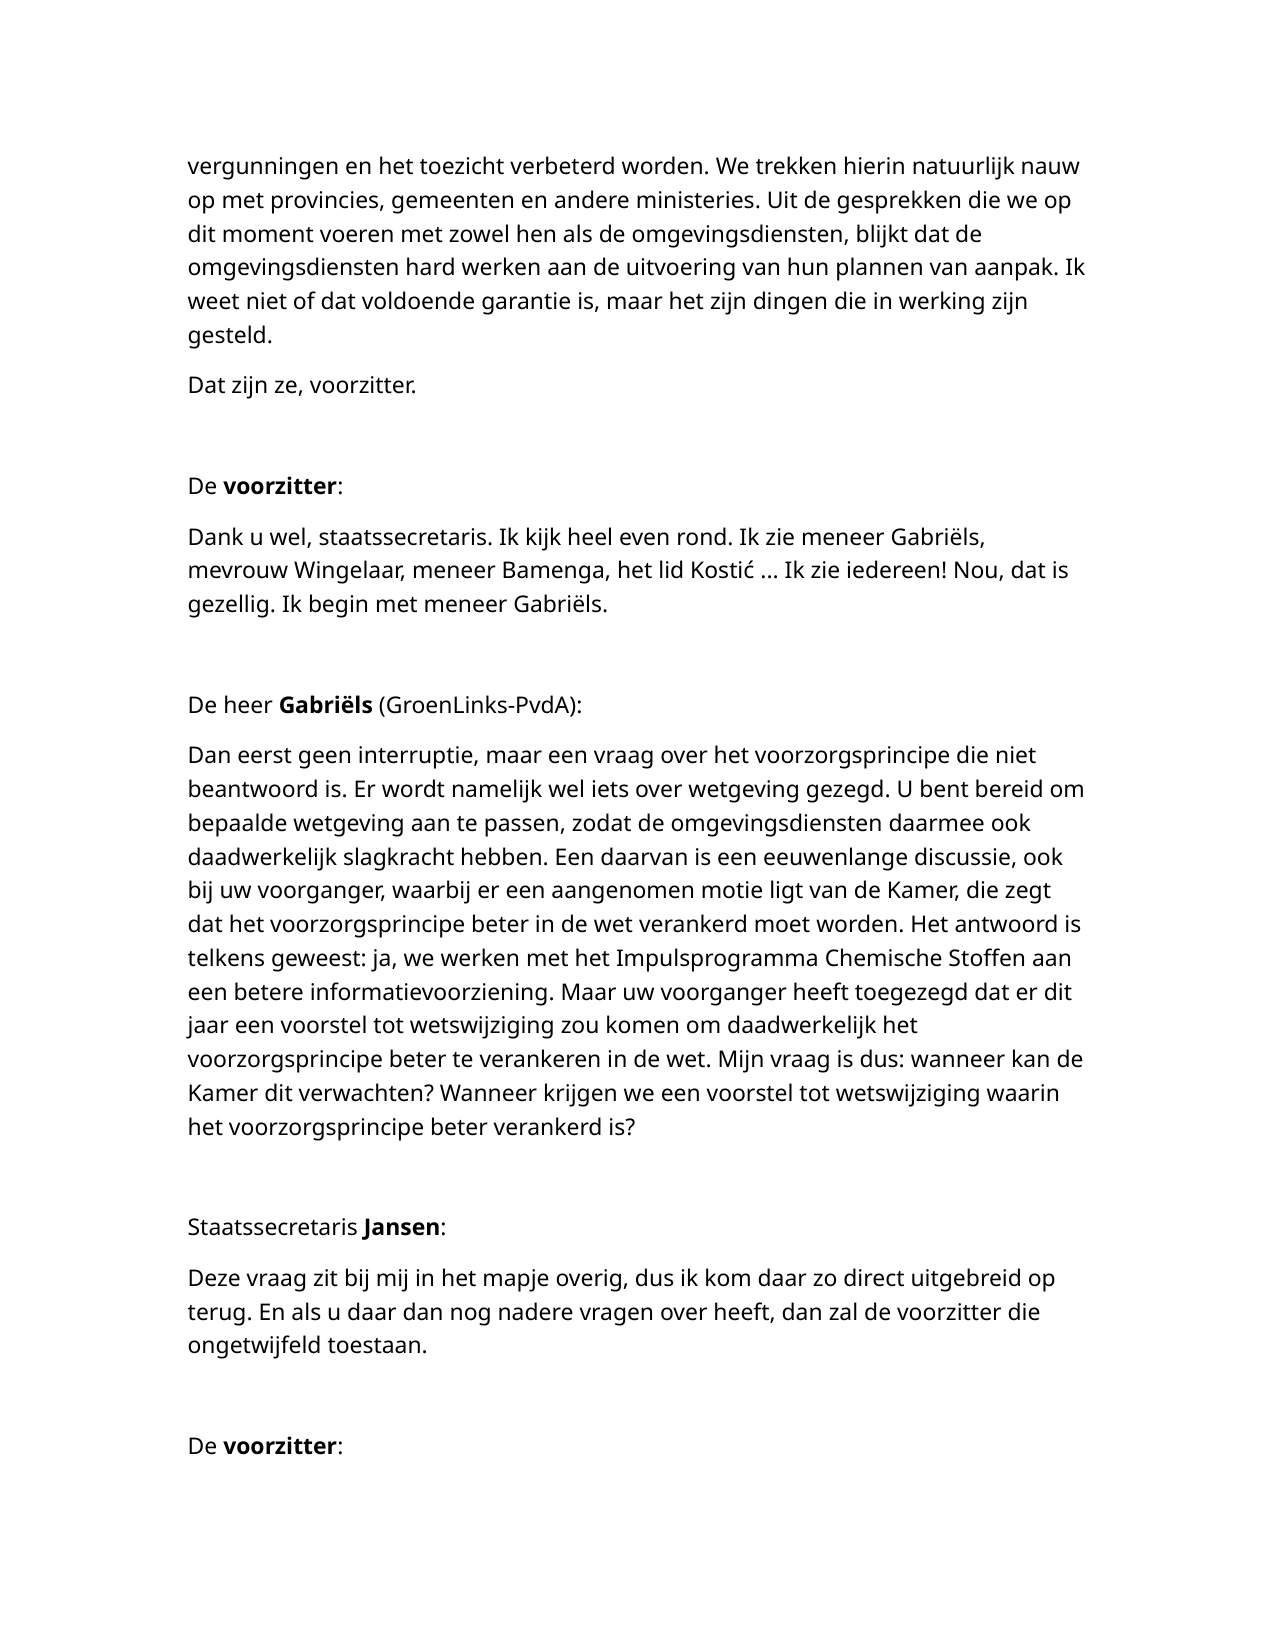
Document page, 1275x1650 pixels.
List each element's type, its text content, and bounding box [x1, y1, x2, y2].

text Dan eerst geen interruptie, maar een vraag over het voorzorgsprincipe die niet beantwoord is. Er wordt namelijk wel iets over wetgeving gezegd. U bent bereid om bepaalde wetgeving aan te passen, zodat de omgevingsdiensten daarmee ook daadwerkelijk slagkracht hebben. Een daarvan is een eeuwenlange discussie, ook bij uw voorganger, waarbij er een aangenomen motie ligt van de Kamer, die zegt dat het voorzorgsprincipe beter in de wet verankerd moet worden. Het antwoord is telkens geweest: ja, we werken met het Impulsprogramma Chemische Stoffen aan een betere informatievoorziening. Maar uw voorganger heeft toegezegd dat er dit jaar een voorstel tot wetswijziging zou komen om daadwerkelijk het voorzorgsprincipe beter te verankeren in de wet. Mijn vraag is dus: wanneer kan de Kamer dit verwachten? Wanneer krijgen we een voorstel tot wetswijziging waarin het voorzorgsprincipe beter verankerd is? [187, 739, 1087, 1142]
text De voorzitter: [187, 1430, 1087, 1461]
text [187, 150, 1087, 350]
text Deze vraag zit bij mij in het mapje overig, dus ik kom daar zo direct uitgebreid op terug. En als u daar dan nog nadere vragen over heeft, dan zal de voorzitter die ongetwijfeld toestaan. [187, 1262, 1087, 1360]
text De heer Gabriëls (GroenLinks-PvdA): [187, 689, 1087, 720]
text Dank u wel, staatssecretaris. Ik kijk heel even rond. Ik zie meneer Gabriëls, mevrouw Wingelaar, meneer Bamenga, het lid Kostić ... Ik zie iedereen! Nou, dat is gezellig. Ik begin met meneer Gabriëls. [187, 520, 1087, 619]
text Staatssecretaris Jansen: [187, 1211, 1087, 1242]
text De voorzitter: [187, 470, 1087, 501]
text Dat zijn ze, voorzitter. [187, 369, 1087, 400]
